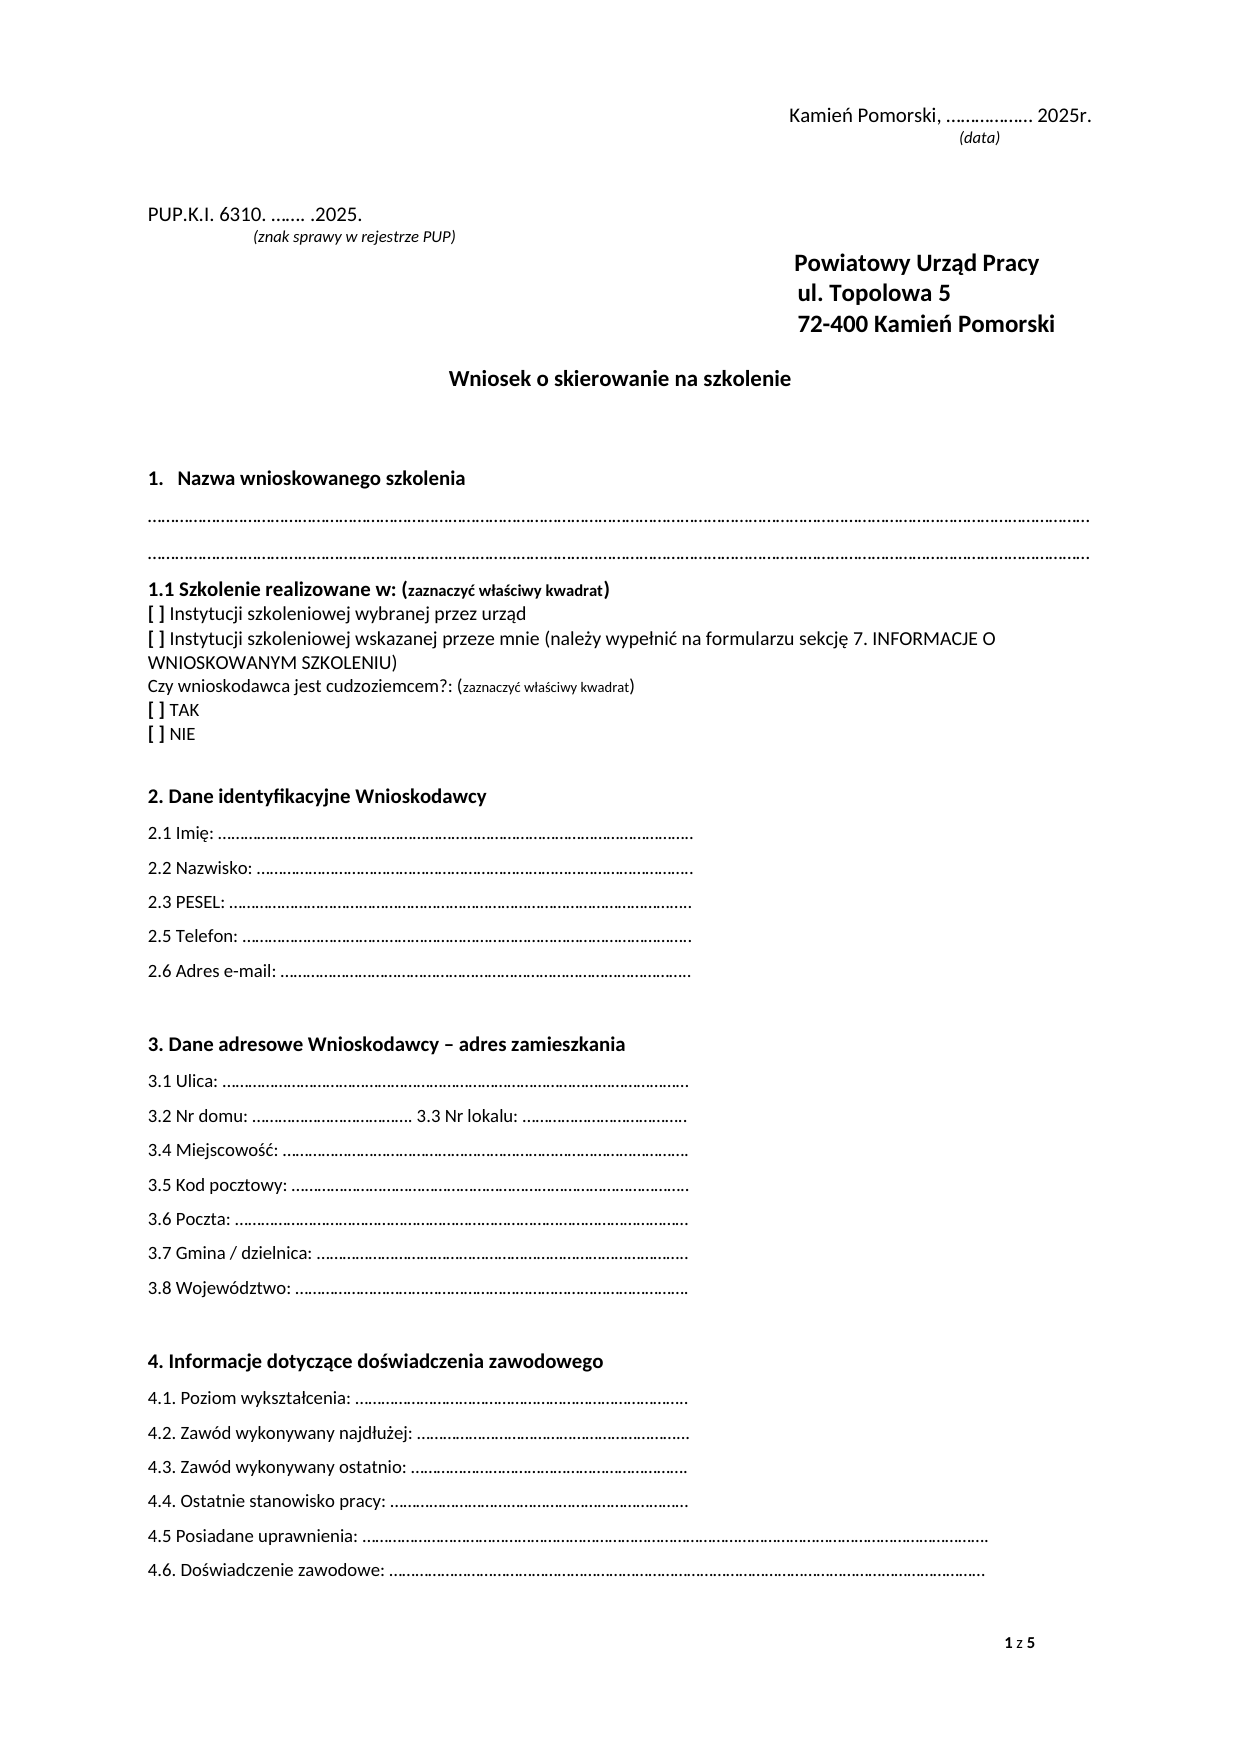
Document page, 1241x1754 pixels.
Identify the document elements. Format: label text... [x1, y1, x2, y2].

text 4.2. Zawód wykonywany najdłużej: ……………………………………………………... [148, 1421, 1093, 1444]
text Wniosek o skierowanie na szkolenie [148, 364, 1093, 392]
text 2. Dane identyfikacyjne Wnioskodawcy [148, 783, 1093, 809]
text (znak sprawy w rejestrze PUP) [148, 226, 1093, 247]
text [ ] NIE [148, 721, 1093, 745]
text 3.4 Miejscowość: …………………………………………………………………………………. [148, 1138, 1093, 1161]
text 2.5 Telefon: ………………………………………………………………………………………….. [148, 924, 1093, 947]
text 3.1 Ulica: ……………………………………………………………………………………………… [148, 1069, 1093, 1092]
text 3.2 Nr domu: ………………………………. 3.3 Nr lokalu: ……………………………….. [148, 1104, 1093, 1127]
text 4.5 Posiadane uprawnienia: ………………………………………………………………………………………………………………………………. [148, 1524, 1093, 1547]
text Powiatowy Urząd Pracy [148, 247, 1093, 277]
list Nazwa wnioskowanego szkolenia [148, 465, 1093, 491]
text Czy wnioskodawca jest cudzoziemcem?: (zaznaczyć właściwy kwadrat) [148, 674, 1093, 697]
text (data) [148, 127, 1093, 147]
text 4.1. Poziom wykształcenia: ………………………………………………………………….. [148, 1386, 1093, 1409]
text [ ] TAK [148, 697, 1093, 721]
text 3.5 Kod pocztowy: ……………………………………………………………………………….. [148, 1173, 1093, 1196]
text Kamień Pomorski, ……………… 2025r. [738, 102, 1093, 127]
text 3.7 Gmina / dzielnica: ………………………………………………………………………….. [148, 1241, 1093, 1264]
text 4.3. Zawód wykonywany ostatnio: ………………………………………………………. [148, 1455, 1093, 1478]
text 2.1 Imię: ……………………………………………………………………………………………….. [148, 821, 1093, 844]
text 2.3 PESEL: …………………………………………………………………………………………….. [148, 890, 1093, 913]
text ul. Topolowa 5 [148, 277, 1093, 308]
text 1.1 Szkolenie realizowane w: (zaznaczyć właściwy kwadrat) [148, 576, 1093, 601]
text 3.8 Województwo: ………………………………………………………………………………. [148, 1276, 1093, 1299]
text 4.4. Ostatnie stanowisko pracy: …………………………………………………………… [148, 1489, 1093, 1512]
text 2.6 Adres e-mail: ………………………………………………………………………………….. [148, 959, 1093, 982]
text 2.2 Nazwisko: ……………………………………………………………………………………….. [148, 856, 1093, 879]
text 3.6 Poczta: …………………………………………………………………………………………… [148, 1207, 1093, 1230]
text 4. Informacje dotyczące doświadczenia zawodowego [148, 1348, 1093, 1374]
text PUP.K.I. 6310. ……. .2025. [148, 201, 1093, 226]
text 72-400 Kamień Pomorski [148, 308, 1093, 338]
text 4.6. Doświadczenie zawodowe: ………………………………………………………………………………………………………………………… [148, 1558, 1093, 1581]
text [ ] Instytucji szkoleniowej wybranej przez urząd [148, 601, 1093, 626]
text ……………………………………………………………………………………………………………………………………………………………………………………………………………………………………………………………………………………………………………………………………………………………………………… [148, 503, 1093, 564]
text 3. Dane adresowe Wnioskodawcy – adres zamieszkania [148, 1031, 1093, 1057]
text [ ] Instytucji szkoleniowej wskazanej przeze mnie (należy wypełnić na formularzu sekcję 7. INFORMACJE O WNIOSKOWANYM SZKOLENIU) [148, 626, 1093, 674]
